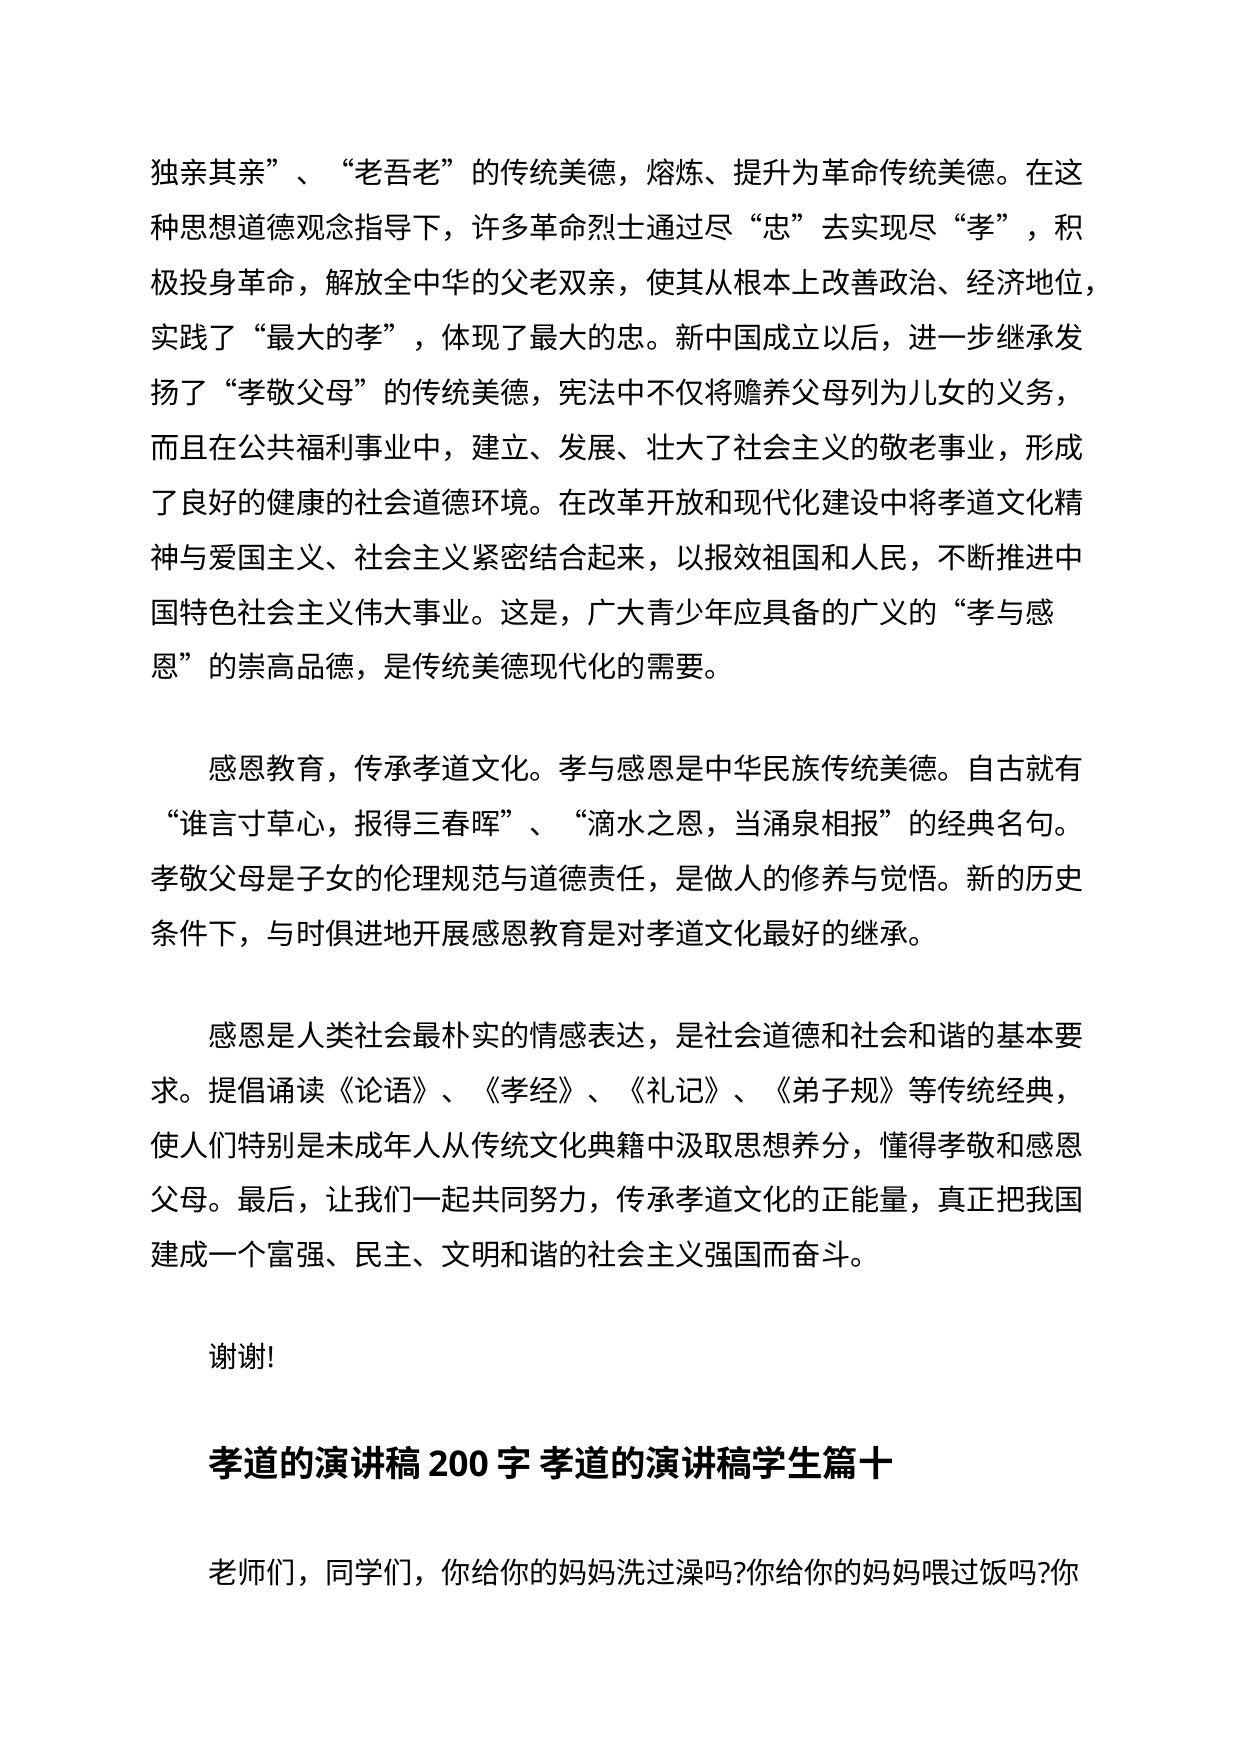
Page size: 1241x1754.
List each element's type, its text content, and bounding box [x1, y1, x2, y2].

text 感恩是人类社会最朴实的情感表达，是社会道德和社会和谐的基本要求。提倡诵读《论语》、《孝经》、《礼记》、《弟子规》等传统经典，使人们特别是未成年人从传统文化典籍中汲取思想养分，懂得孝敬和感恩父母。最后，让我们一起共同努力，传承孝道文化的正能量，真正把我国建成一个富强、民主、文明和谐的社会主义强国而奋斗。 [150, 1012, 1090, 1274]
text 感恩教育，传承孝道文化。孝与感恩是中华民族传统美德。自古就有“谁言寸草心，报得三春晖”、“滴水之恩，当涌泉相报”的经典名句。孝敬父母是子女的伦理规范与道德责任，是做人的修养与觉悟。新的历史条件下，与时俱进地开展感恩教育是对孝道文化最好的继承。 [150, 746, 1090, 953]
text 孝道的演讲稿200字 孝道的演讲稿学生篇十 [150, 1436, 1090, 1487]
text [150, 150, 1090, 686]
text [150, 1549, 1090, 1592]
text 谢谢! [150, 1334, 1090, 1376]
